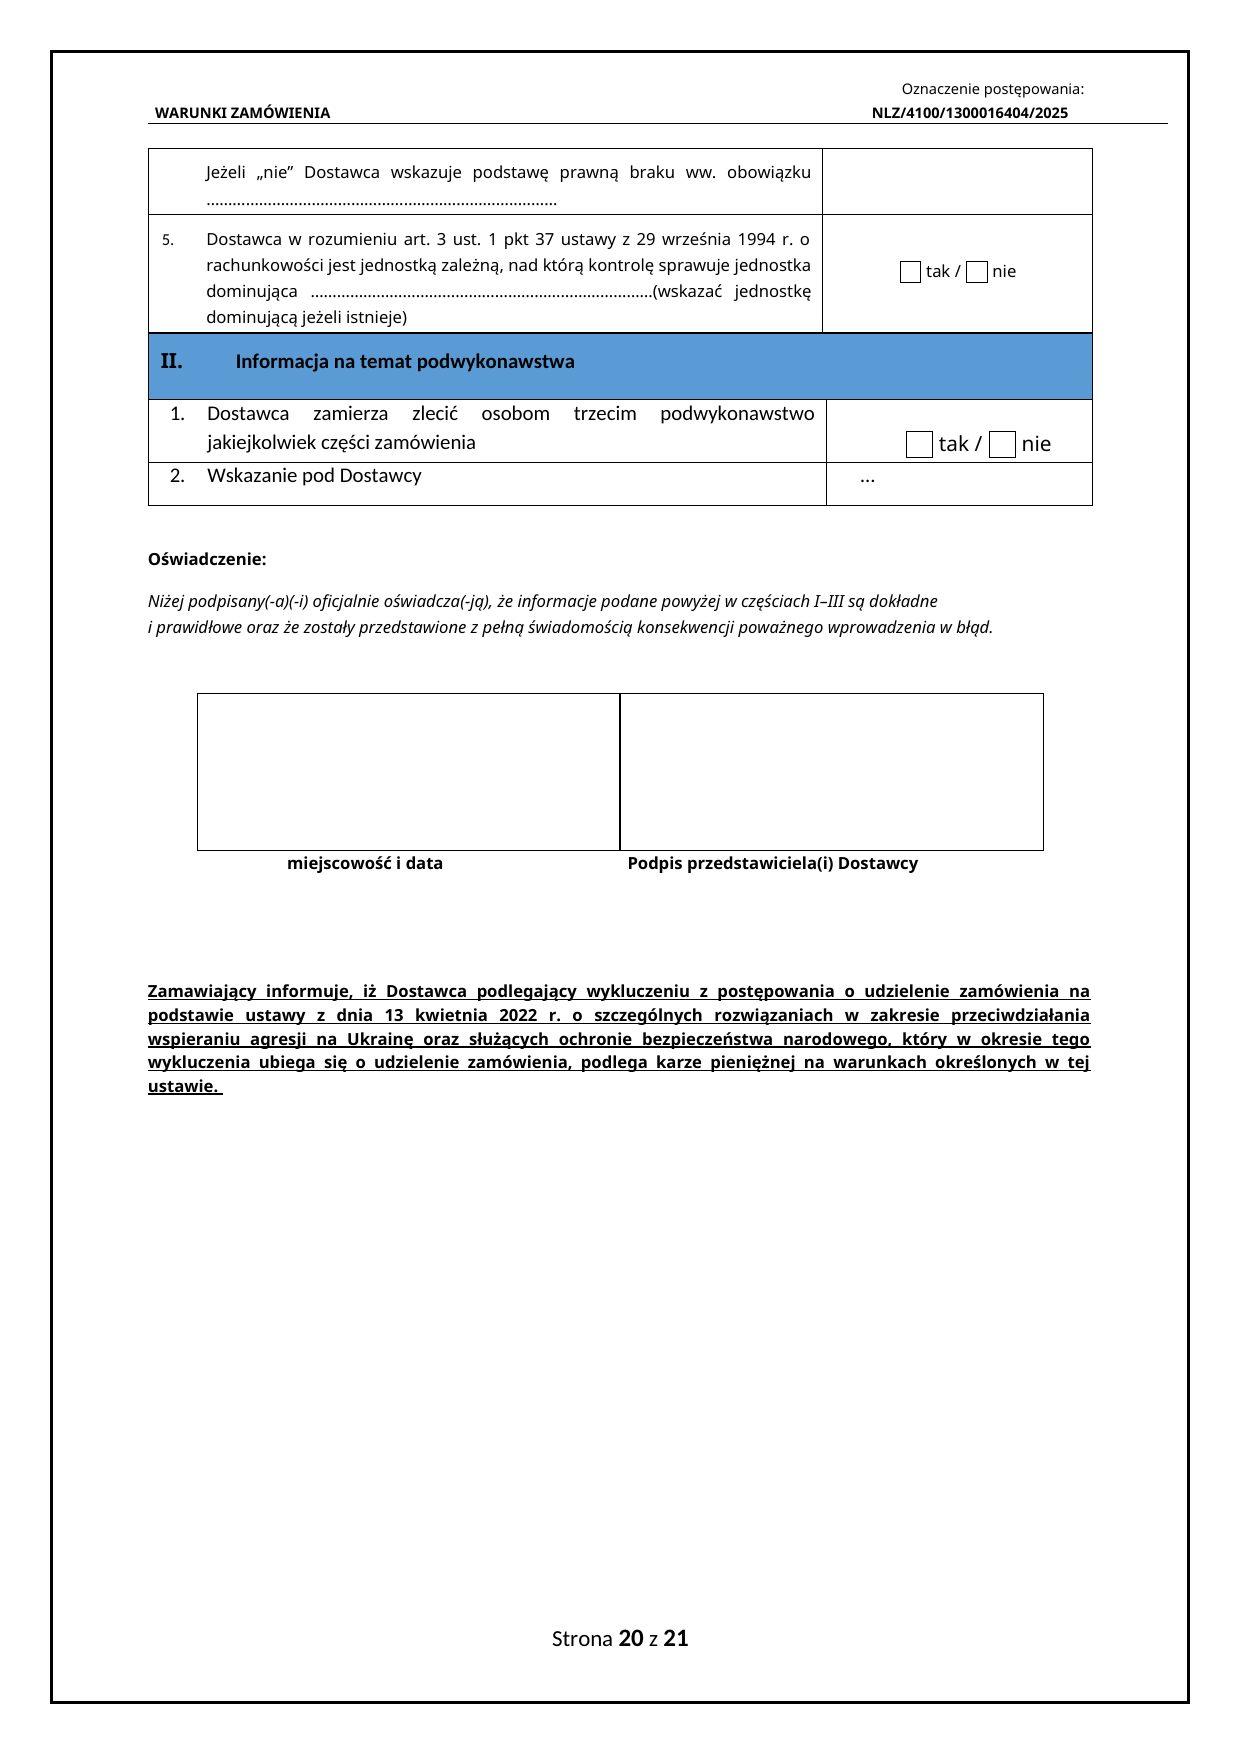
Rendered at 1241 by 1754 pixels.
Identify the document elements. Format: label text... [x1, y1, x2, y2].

table_cell Podpis przedstawiciela(i) Dostawcy [620, 851, 1043, 895]
table_cell [823, 149, 1092, 214]
text Niżej podpisany(-a)(-i) oficjalnie oświadcza(-ją), że informacje podane powyżej w częściach I–III są dokładne i prawidłowe oraz że zostały przedstawione z pełną świadomością konsekwencji poważnego wprowadzenia w błąd. [148, 590, 1093, 639]
table_cell tak / nie [827, 400, 1092, 462]
table_header Informacja na temat podwykonawstwa [149, 334, 1092, 399]
table_cell Wskazanie pod Dostawcy [149, 463, 826, 505]
table_cell miejscowość i data [197, 851, 620, 895]
table_cell … [827, 463, 1092, 505]
table_header [621, 694, 1043, 850]
table_cell Dostawca w rozumieniu art. 3 ust. 1 pkt 37 ustawy z 29 września 1994 r. o rachunkowości jest jednostką zależną, nad którą kontrolę sprawuje jednostka dominująca ……………………………………………………………………(wskazać jednostkę dominującą jeżeli istnieje) [149, 215, 822, 332]
table_cell tak / nie [823, 215, 1092, 332]
text Oświadczenie: [148, 547, 1093, 570]
table_cell Jeżeli „nie” Dostawca wskazuje podstawę prawną braku ww. obowiązku ……………………………………………………………..……… [149, 149, 822, 214]
table_header [198, 694, 619, 850]
table_cell Dostawca zamierza zlecić osobom trzecim podwykonawstwo jakiejkolwiek części zamówienia [149, 400, 826, 462]
